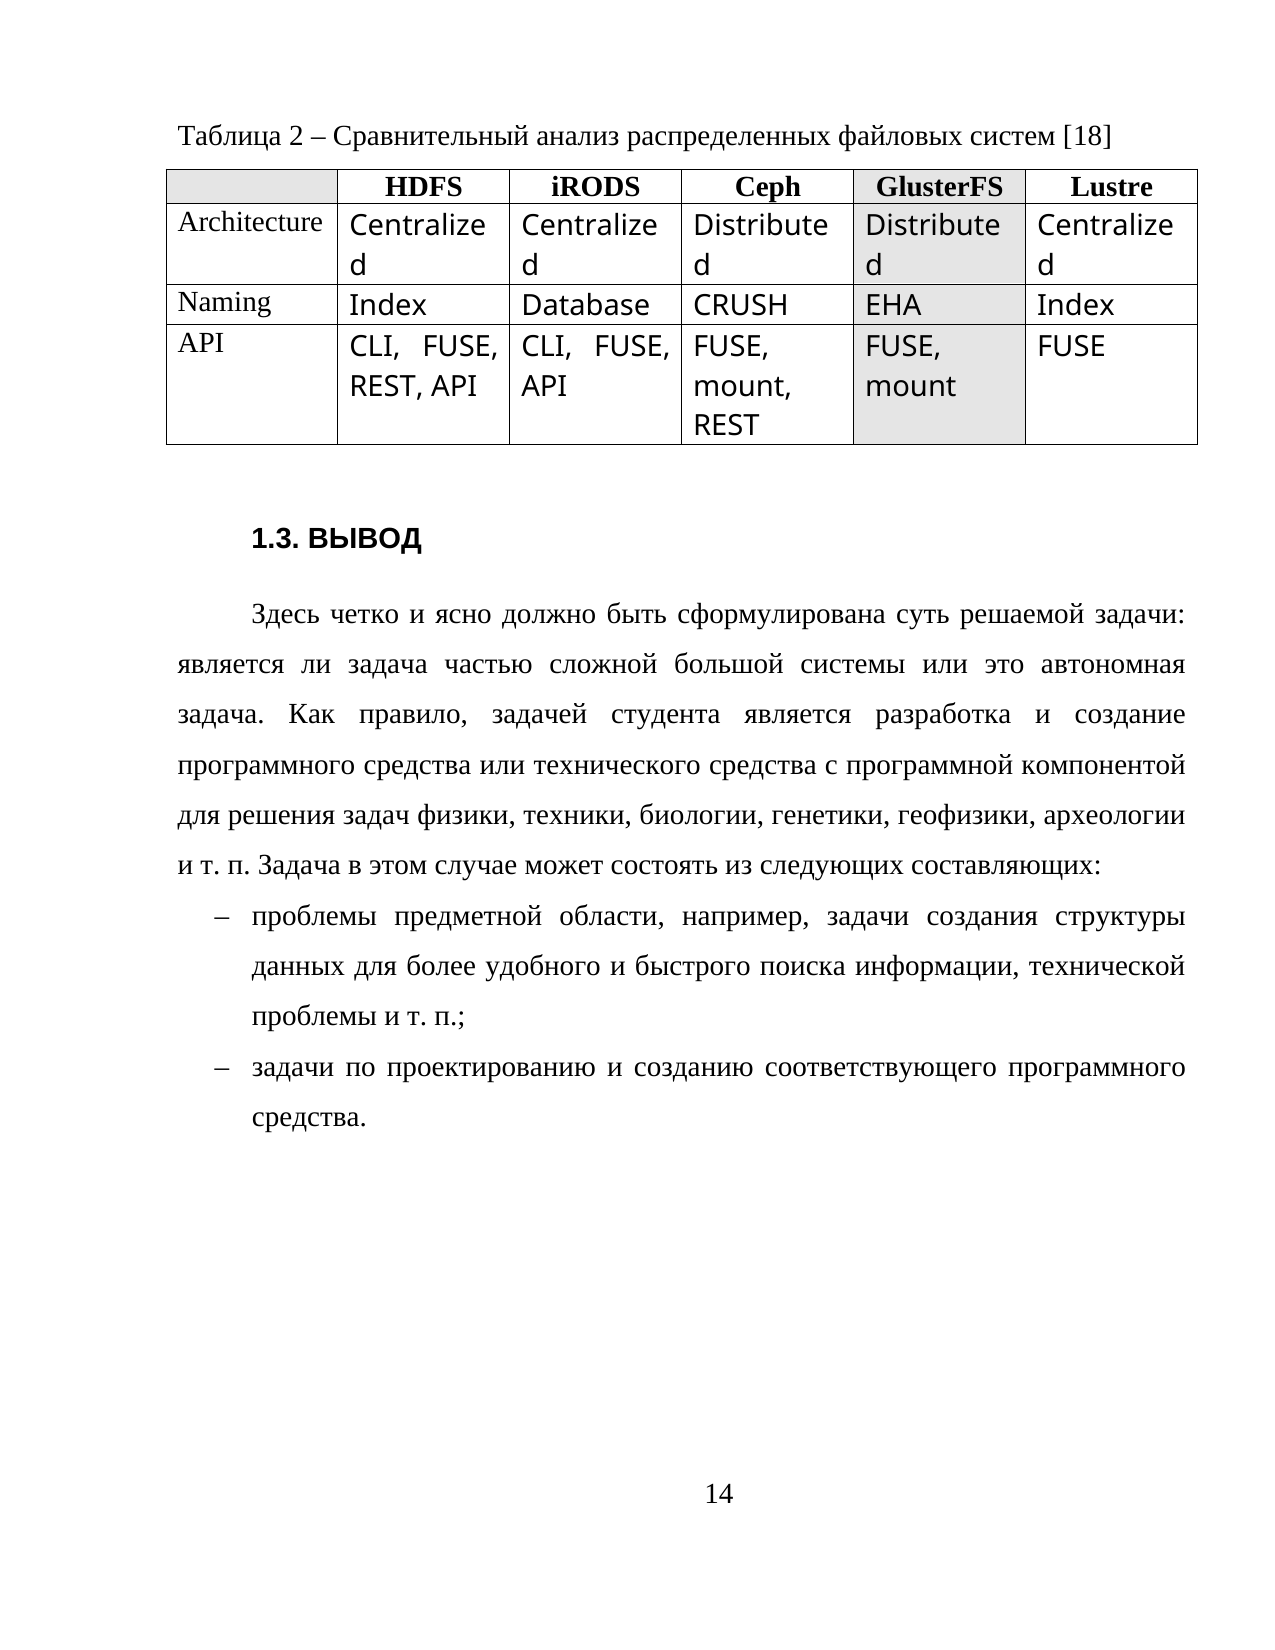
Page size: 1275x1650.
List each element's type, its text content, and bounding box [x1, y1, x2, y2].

table_header Lustre [1026, 170, 1197, 203]
table_cell EHA [854, 285, 1025, 324]
table_cell API [167, 325, 337, 444]
table_cell FUSE, mount, REST [682, 325, 853, 444]
table_cell CRUSH [682, 285, 853, 324]
table_cell Index [1026, 285, 1197, 324]
subtitle 1.3. ВЫВОД [177, 521, 1186, 554]
table_cell Architecture [167, 204, 337, 283]
table_header [167, 170, 337, 203]
table_cell Centralized [338, 204, 509, 283]
table_cell CLI, FUSE, REST, API [338, 325, 509, 444]
table_header iRODS [510, 170, 681, 203]
text Таблица 2 – Сравнительный анализ распределенных файловых систем [18] [177, 118, 1186, 152]
table_cell FUSE, mount [854, 325, 1025, 444]
table_cell Naming [167, 285, 337, 324]
text проблемы предметной области, например, задачи создания структуры данных для более удобного и быстрого поиска информации, технической проблемы и т. п.; [214, 898, 1186, 1032]
table_header HDFS [338, 170, 509, 203]
table_cell Database [510, 285, 681, 324]
text Здесь четко и ясно должно быть сформулирована суть решаемой задачи: является ли задача частью сложной большой системы или это автономная задача. Как правило, задачей студента является разработка и создание программного средства или технического средства с программной компонентой для решения задач физики, техники, биологии, генетики, геофизики, археологии и т. п. Задача в этом случае может состоять из следующих составляющих: [177, 596, 1186, 881]
table_cell Centralized [1026, 204, 1197, 283]
table_cell Distributed [682, 204, 853, 283]
table_cell Index [338, 285, 509, 324]
table_cell FUSE [1026, 325, 1197, 444]
table_header Ceph [682, 170, 853, 203]
table_cell CLI, FUSE, API [510, 325, 681, 444]
text задачи по проектированию и созданию соответствующего программного средства. [214, 1049, 1186, 1133]
table_header GlusterFS [854, 170, 1025, 203]
table_cell Distributed [854, 204, 1025, 283]
table_cell Centralized [510, 204, 681, 283]
